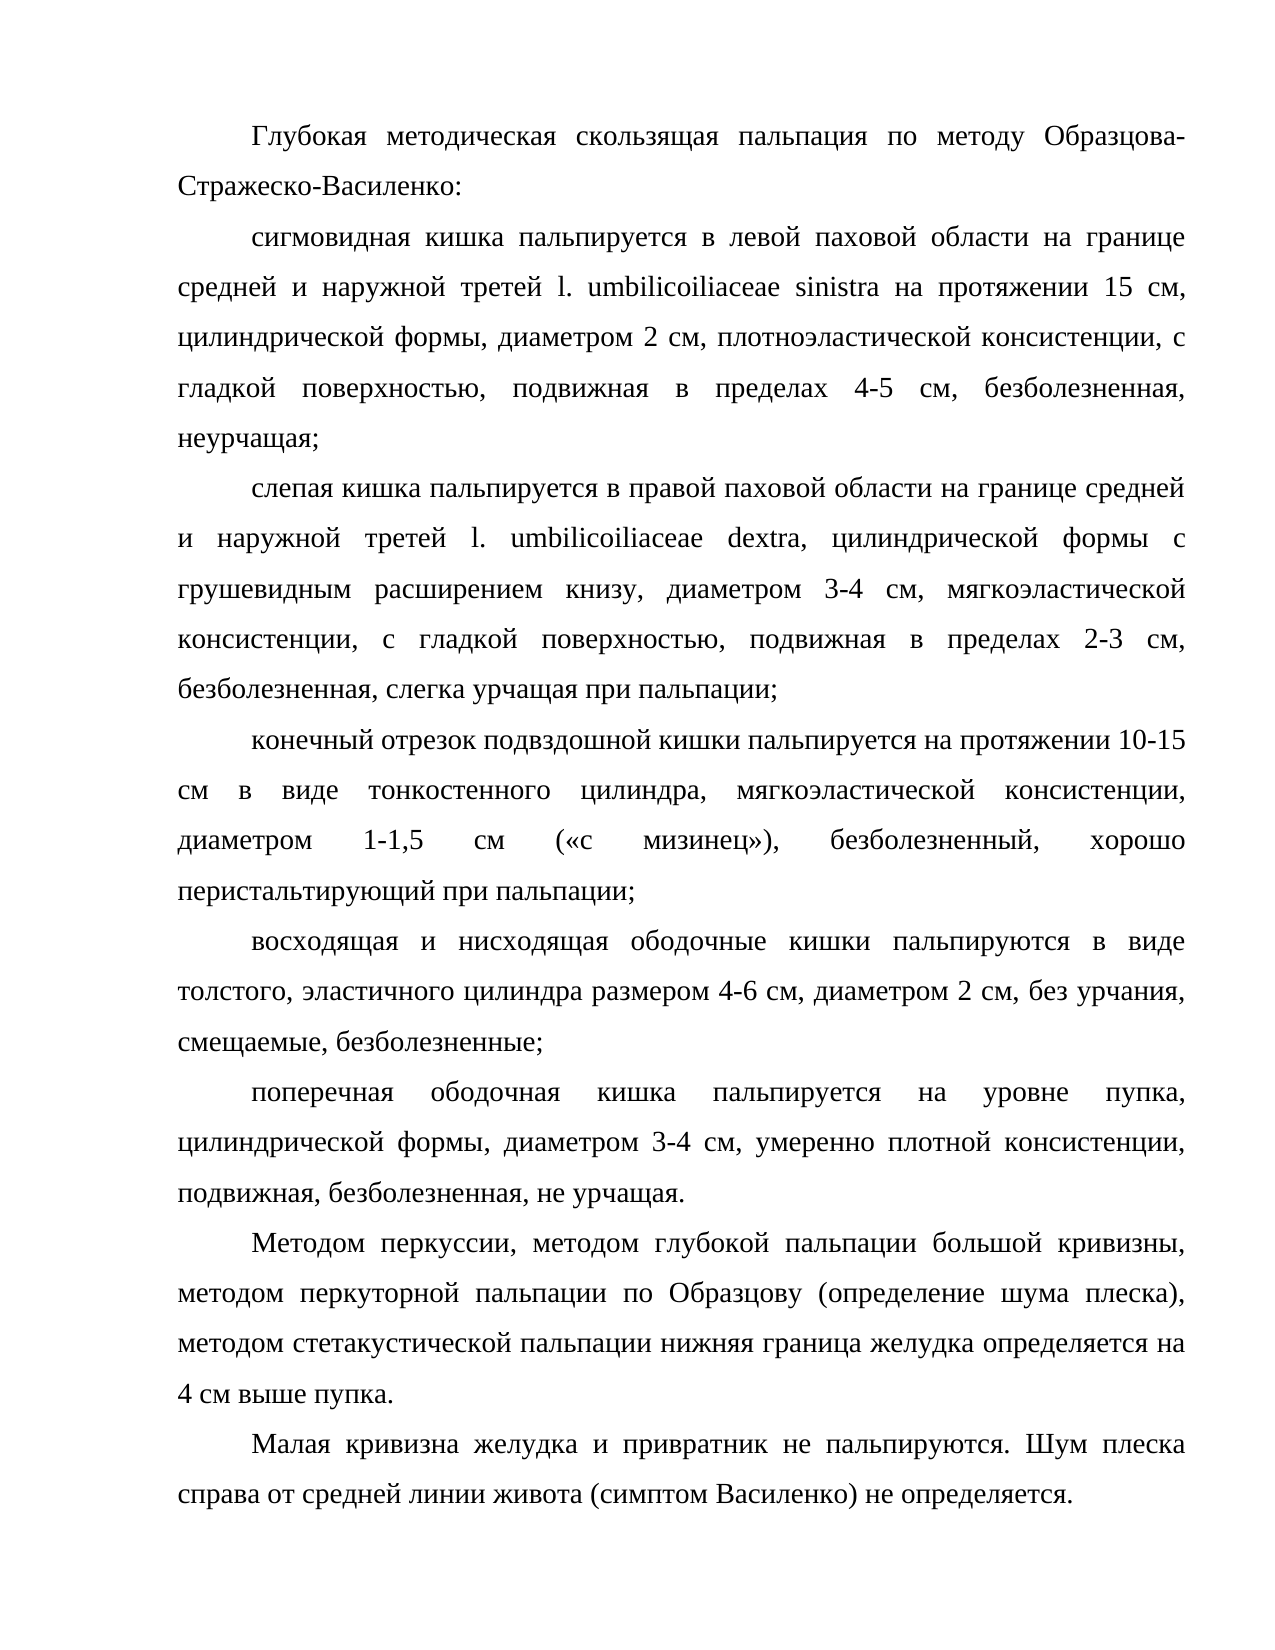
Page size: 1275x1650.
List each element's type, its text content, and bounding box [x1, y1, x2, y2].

text сигмовидная кишка пальпируется в левой паховой области на границе средней и наружной третей l. umbilicoiliaceae sinistra на протяжении 15 см, цилиндрической формы, диаметром 2 см, плотноэластической консистенции, с гладкой поверхностью, подвижная в пределах 4-5 см, безболезненная, неурчащая; [177, 219, 1186, 453]
text Методом перкуссии, методом глубокой пальпации большой кривизны, методом перкуторной пальпации по Образцову (определение шума плеска), методом стетакустической пальпации нижняя граница желудка определяется на 4 см выше пупка. [177, 1225, 1186, 1409]
text слепая кишка пальпируется в правой паховой области на границе средней и наружной третей l. umbilicoiliaceae dextra, цилиндрической формы с грушевидным расширением книзу, диаметром 3-4 см, мягкоэластической консистенции, с гладкой поверхностью, подвижная в пределах 2-3 см, безболезненная, слегка урчащая при пальпации; [177, 470, 1186, 705]
text Малая кривизна желудка и привратник не пальпируются. Шум плеска справа от средней линии живота (симптом Василенко) не определяется. [177, 1426, 1186, 1510]
text конечный отрезок подвздошной кишки пальпируется на протяжении 10-15 см в виде тонкостенного цилиндра, мягкоэластической консистенции, диаметром 1-1,5 см («с мизинец»), безболезненный, хорошо перистальтирующий при пальпации; [177, 722, 1186, 906]
text восходящая и нисходящая ободочные кишки пальпируются в виде толстого, эластичного цилиндра размером 4-6 см, диаметром 2 см, без урчания, смещаемые, безболезненные; [177, 923, 1186, 1057]
text Глубокая методическая скользящая пальпация по методу Образцова-Стражеско-Василенко: [177, 118, 1186, 202]
text поперечная ободочная кишка пальпируется на уровне пупка, цилиндрической формы, диаметром 3-4 см, умеренно плотной консистенции, подвижная, безболезненная, не урчащая. [177, 1074, 1186, 1208]
